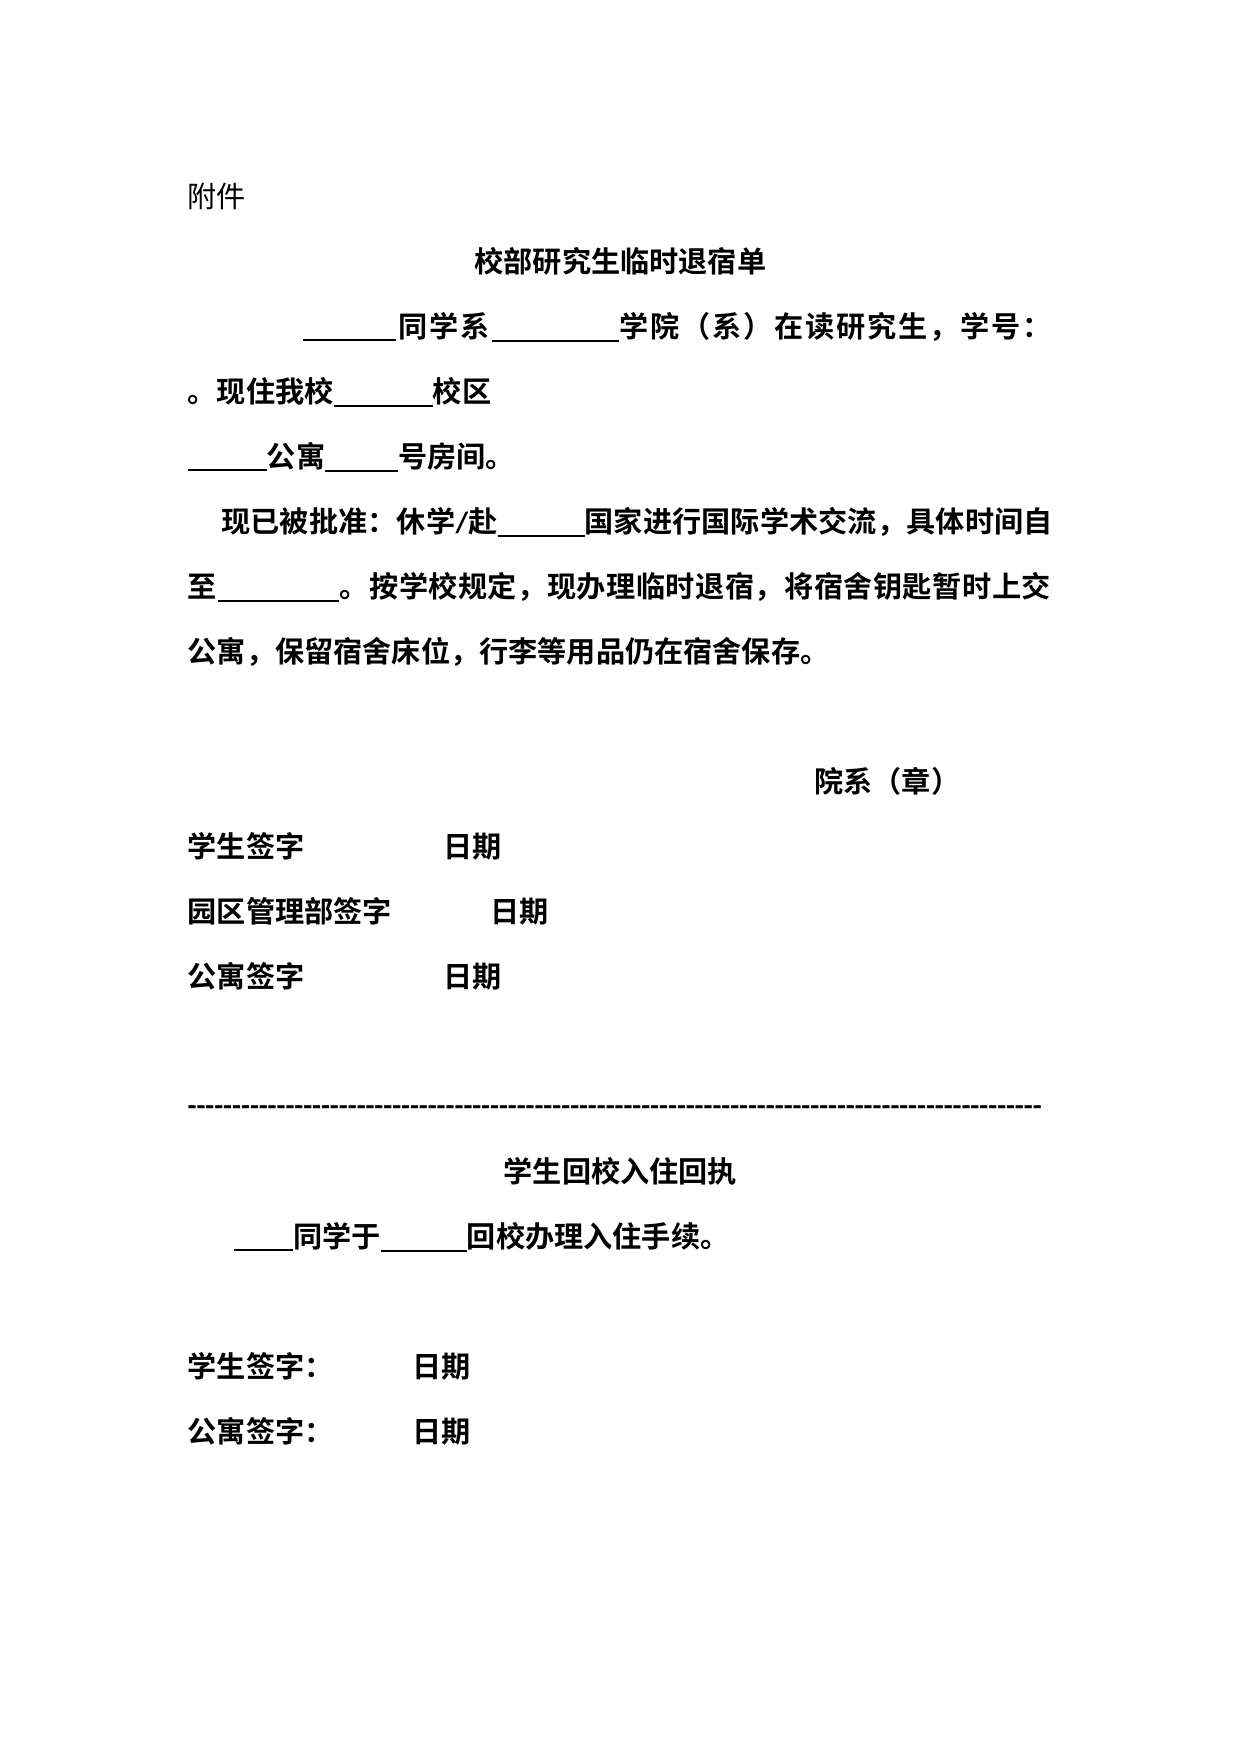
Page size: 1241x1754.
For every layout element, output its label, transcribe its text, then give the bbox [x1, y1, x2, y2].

text 院系（章） [187, 747, 1053, 812]
text 园区管理部签字 日期 [187, 877, 1053, 942]
text 同学于 回校办理入住手续。 [187, 1202, 1053, 1267]
text 学生签字 日期 [187, 812, 1053, 877]
text 公寓 号房间。 [187, 422, 1053, 487]
text 学生回校入住回执 [187, 1137, 1053, 1202]
text 附件 [187, 162, 1053, 227]
text 公寓签字： 日期 [187, 1397, 1053, 1462]
text 校部研究生临时退宿单 [187, 227, 1053, 292]
text 现已被批准：休学/赴 国家进行国际学术交流，具体时间自 至 。按学校规定，现办理临时退宿，将宿舍钥匙暂时上交公寓，保留宿舍床位，行李等用品仍在宿舍保存。 [187, 487, 1053, 682]
text 学生签字： 日期 [187, 1332, 1053, 1397]
text 同学系 学院（系）在读研究生，学号： 。现住我校 校区 [187, 292, 1053, 422]
text 公寓签字 日期 [187, 942, 1053, 1007]
text ------------------------------------------------------------------------------------------------ [187, 1072, 1053, 1137]
